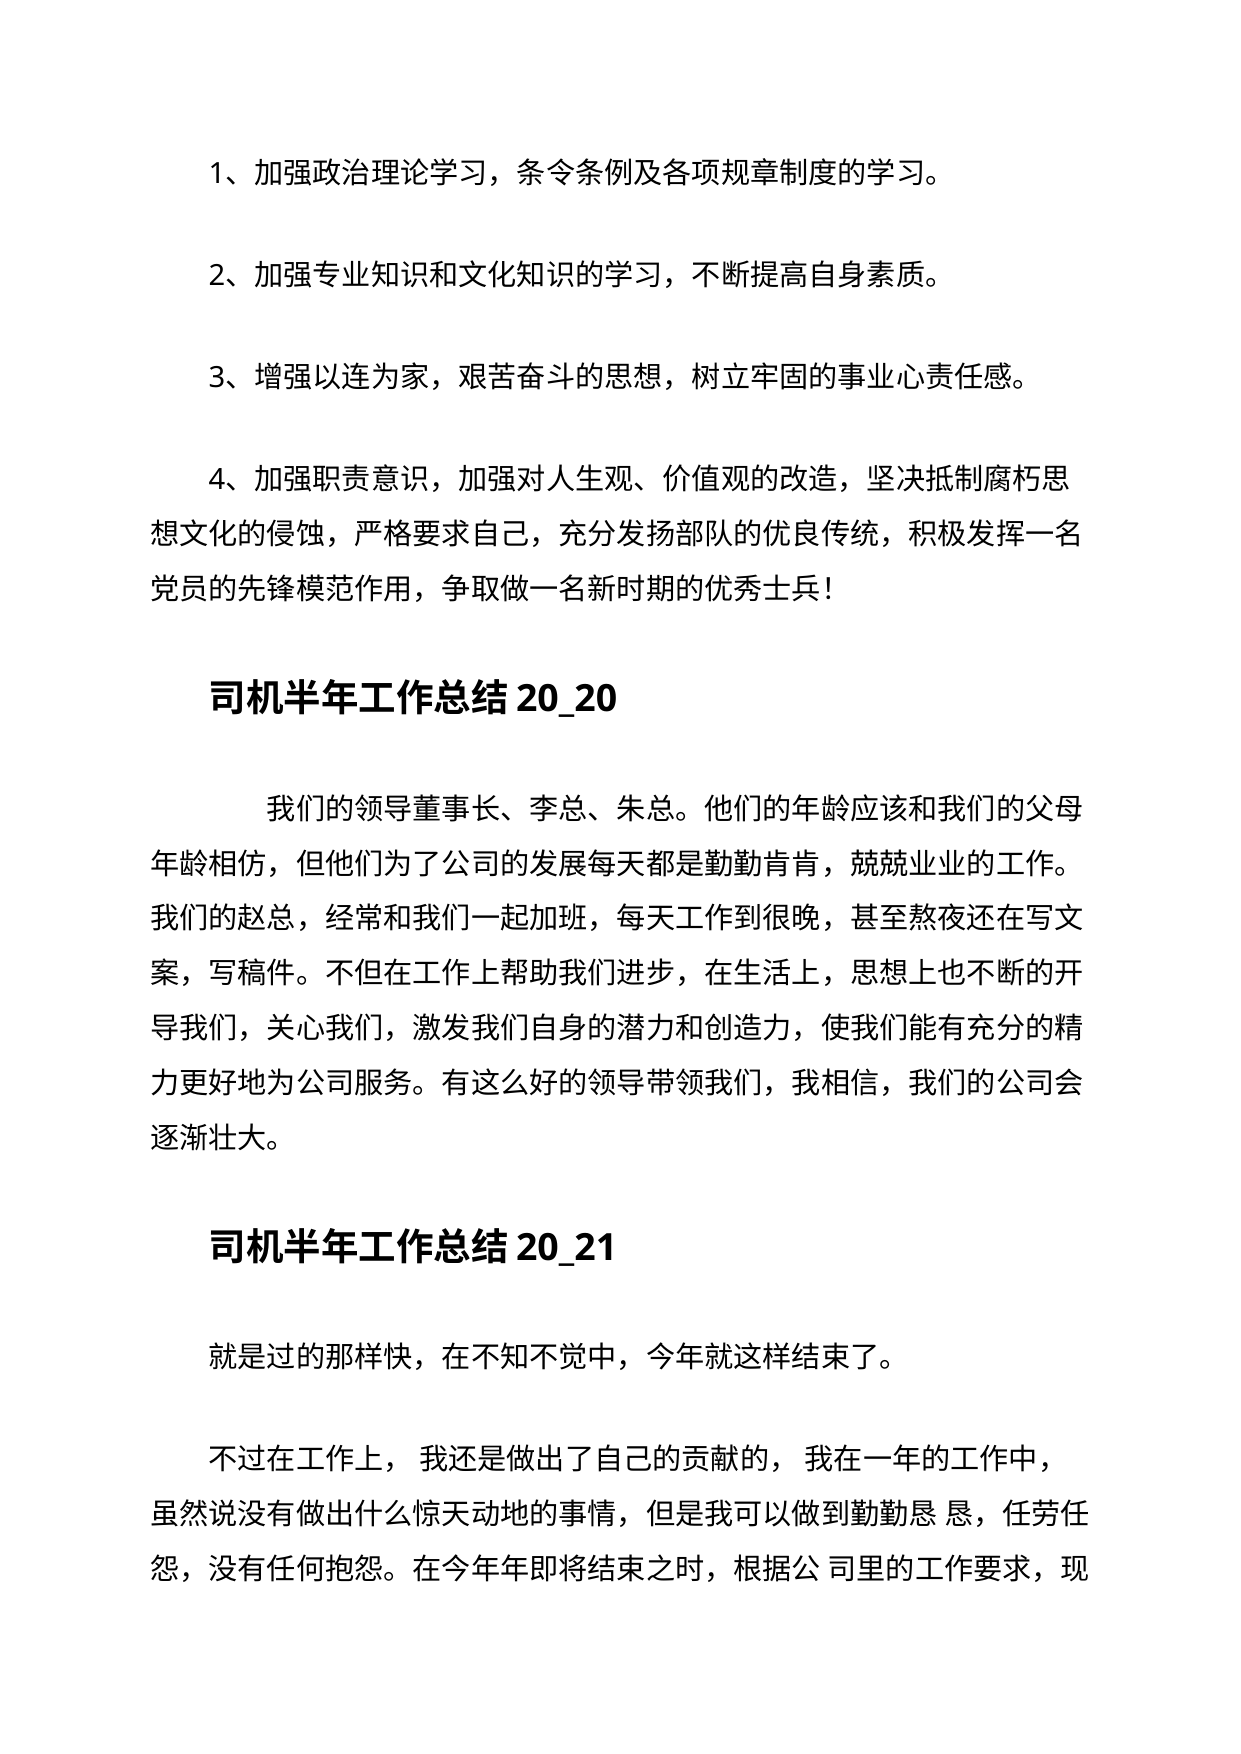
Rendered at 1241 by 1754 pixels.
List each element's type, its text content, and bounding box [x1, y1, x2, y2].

text 3、增强以连为家，艰苦奋斗的思想，树立牢固的事业心责任感。 [150, 354, 1090, 396]
text 司机半年工作总结20_21 [150, 1216, 1090, 1271]
text 司机半年工作总结20_20 [150, 668, 1090, 722]
text 4、加强职责意识，加强对人生观、价值观的改造，坚决抵制腐朽思想文化的侵蚀，严格要求自己，充分发扬部队的优良传统，积极发挥一名党员的先锋模范作用，争取做一名新时期的优秀士兵！ [150, 456, 1090, 608]
text 就是过的那样快，在不知不觉中，今年就这样结束了。 [150, 1334, 1090, 1376]
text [150, 1436, 1090, 1588]
text 我们的领导董事长、李总、朱总。他们的年龄应该和我们的父母年龄相仿，但他们为了公司的发展每天都是勤勤肯肯，兢兢业业的工作。我们的赵总，经常和我们一起加班，每天工作到很晚，甚至熬夜还在写文案，写稿件。不但在工作上帮助我们进步，在生活上，思想上也不断的开导我们，关心我们，激发我们自身的潜力和创造力，使我们能有充分的精力更好地为公司服务。有这么好的领导带领我们，我相信，我们的公司会逐渐壮大。 [150, 785, 1090, 1157]
text 1、加强政治理论学习，条令条例及各项规章制度的学习。 [150, 150, 1090, 192]
text 2、加强专业知识和文化知识的学习，不断提高自身素质。 [150, 252, 1090, 294]
